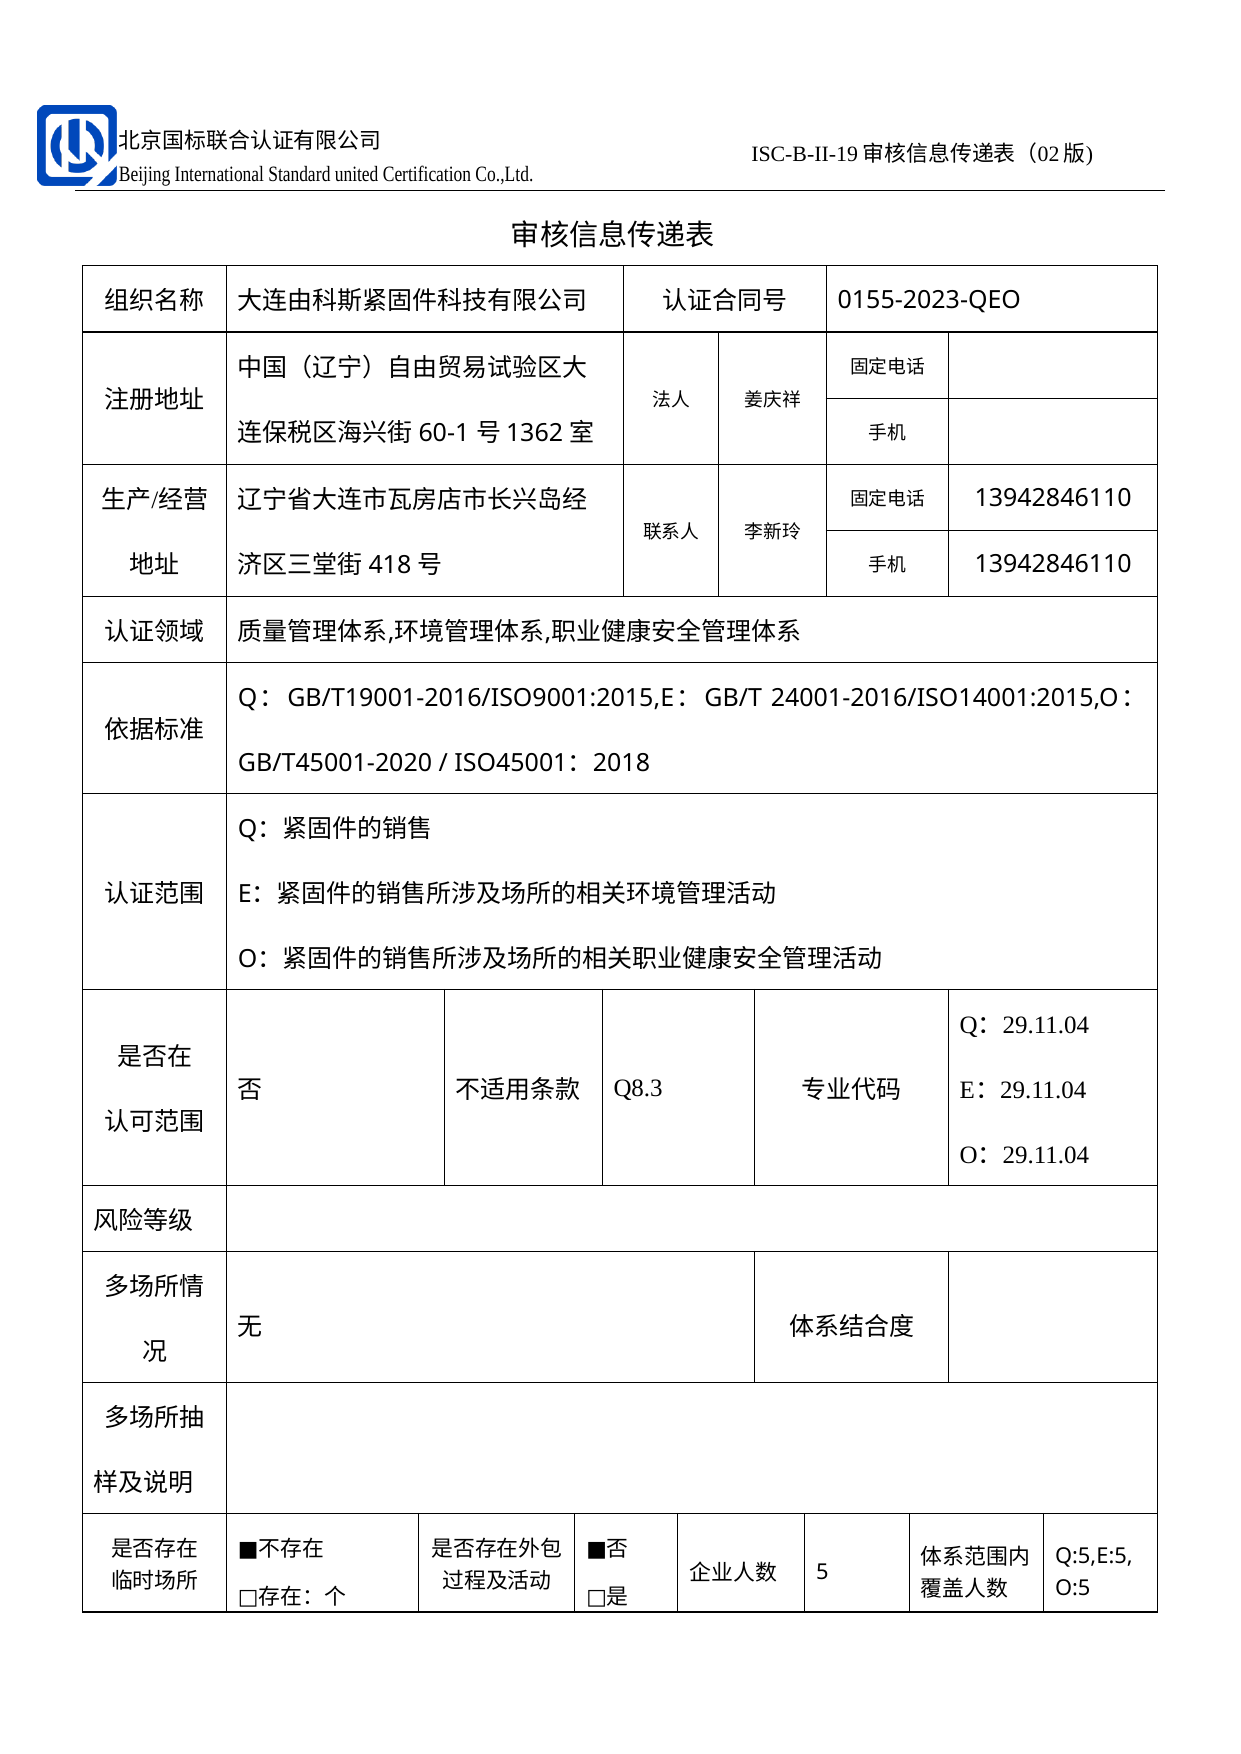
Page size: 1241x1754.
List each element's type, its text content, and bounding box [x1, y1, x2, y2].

table_cell 多场所抽 样及说明 [83, 1383, 226, 1513]
table_cell 13942846110 [949, 465, 1157, 529]
table_cell 质量管理体系,环境管理体系,职业健康安全管理体系 [227, 597, 1157, 662]
picture [37, 105, 117, 186]
table_cell 认证范围 [83, 794, 226, 989]
table_cell 企业人数 [678, 1514, 804, 1611]
table_cell 5 [805, 1514, 909, 1611]
table_cell Q8.3 [603, 990, 754, 1185]
table_cell 体系结合度 [755, 1252, 948, 1382]
table_cell 是否在 认可范围 [83, 990, 226, 1185]
table_cell 李新玲 [719, 465, 826, 596]
table_cell 法人 [624, 333, 718, 463]
table_header 0155-2023-QEO [827, 266, 1157, 331]
table_cell 无 [227, 1252, 754, 1382]
table_cell [227, 1383, 1157, 1513]
table_cell [949, 399, 1157, 463]
table_cell 固定电话 [827, 333, 948, 397]
table_cell 13942846110 [949, 531, 1157, 596]
text 审核信息传递表 [75, 200, 1165, 265]
table_cell 是否存在 临时场所 [83, 1514, 226, 1611]
table_cell 体系范围内覆盖人数 [910, 1514, 1043, 1611]
table_cell [949, 333, 1157, 397]
table_cell 手机 [827, 531, 948, 596]
table_header 组织名称 [83, 266, 226, 331]
table_cell 是否存在外包 过程及活动 [419, 1514, 574, 1611]
table_cell ■否 □是 [575, 1514, 677, 1611]
table_cell 姜庆祥 [719, 333, 826, 463]
table_cell 中国（辽宁）自由贸易试验区大连保税区海兴街 60-1 号1362 室 [227, 333, 623, 463]
table_cell 注册地址 [83, 333, 226, 463]
table_header 大连由科斯紧固件科技有限公司 [227, 266, 623, 331]
table_cell 风险等级 [83, 1186, 226, 1251]
table_cell 认证领域 [83, 597, 226, 662]
table_cell Q：29.11.04 E：29.11.04 O：29.11.04 [949, 990, 1157, 1185]
table_cell 联系人 [624, 465, 718, 596]
table_cell 手机 [827, 399, 948, 463]
table_cell 否 [227, 990, 444, 1185]
table_cell [227, 1186, 1157, 1251]
table_cell 多场所情况 [83, 1252, 226, 1382]
table_cell 不适用条款 [445, 990, 602, 1185]
table_cell ■不存在 □存在：个 [227, 1514, 418, 1611]
table_cell Q：GB/T19001-2016/ISO9001:2015,E：GB/T 24001-2016/ISO14001:2015,O：GB/T45001-2020 / ISO45001：2018 [227, 663, 1157, 793]
table_header 认证合同号 [624, 266, 826, 331]
table_cell 生产/经营地址 [83, 465, 226, 596]
table_cell 固定电话 [827, 465, 948, 529]
table_cell [949, 1252, 1157, 1382]
table_cell 专业代码 [755, 990, 948, 1185]
table_cell Q:5,E:5,O:5 [1044, 1514, 1157, 1611]
table_cell 辽宁省大连市瓦房店市长兴岛经济区三堂街 418 号 [227, 465, 623, 596]
table_cell 依据标准 [83, 663, 226, 793]
table_cell Q：紧固件的销售 E：紧固件的销售所涉及场所的相关环境管理活动 O：紧固件的销售所涉及场所的相关职业健康安全管理活动 [227, 794, 1157, 989]
